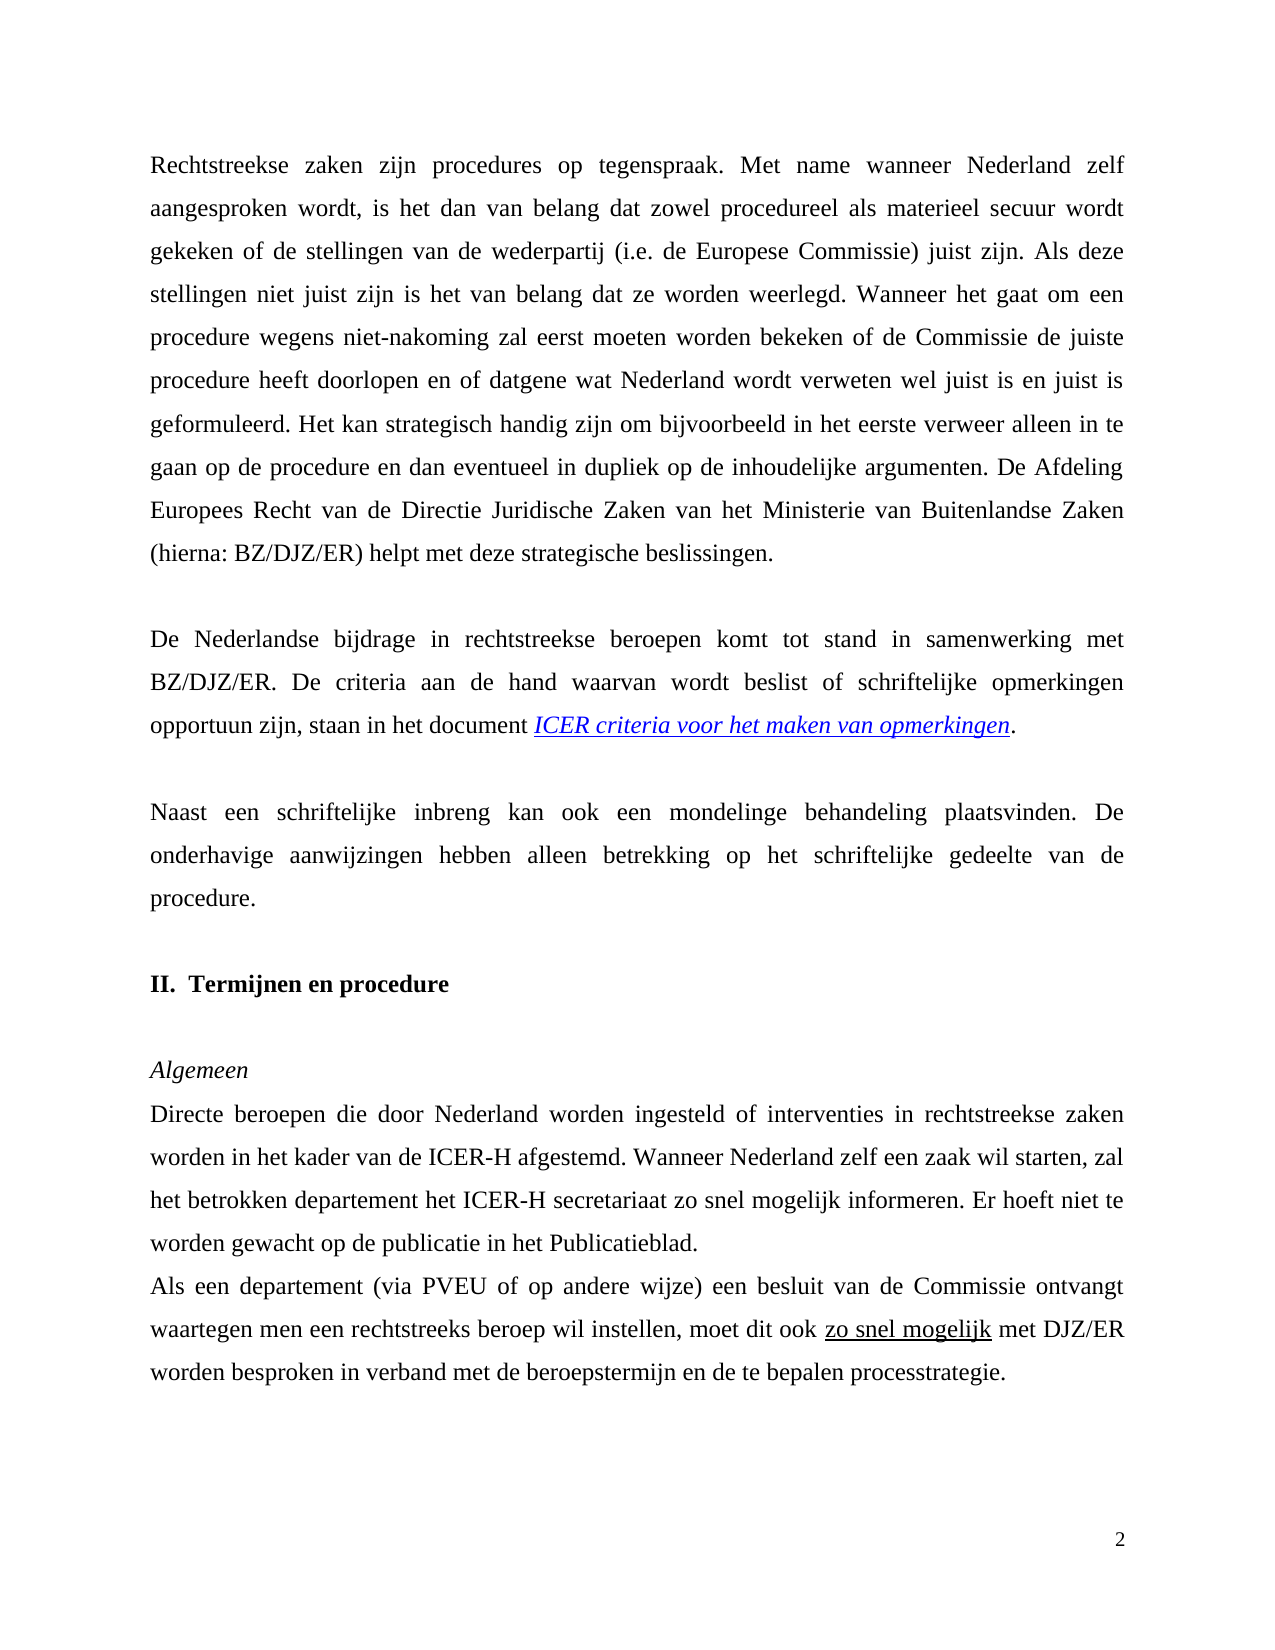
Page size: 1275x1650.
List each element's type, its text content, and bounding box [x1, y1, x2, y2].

text Als een departement (via PVEU of op andere wijze) een besluit van de Commissie ontvangt waartegen men een rechtstreeks beroep wil instellen, moet dit ook zo snel mogelijk met DJZ/ER worden besproken in verband met de beroepstermijn en de te bepalen processtrategie. [150, 1271, 1125, 1386]
text De Nederlandse bijdrage in rechtstreekse beroepen komt tot stand in samenwerking met BZ/DJZ/ER. De criteria aan de hand waarvan wordt beslist of schriftelijke opmerkingen opportuun zijn, staan in het document ICER criteria voor het maken van opmerkingen. [150, 624, 1125, 739]
text Rechtstreekse zaken zijn procedures op tegenspraak. Met name wanneer Nederland zelf aangesproken wordt, is het dan van belang dat zowel procedureel als materieel secuur wordt gekeken of de stellingen van de wederpartij (i.e. de Europese Commissie) juist zijn. Als deze stellingen niet juist zijn is het van belang dat ze worden weerlegd. Wanneer het gaat om een procedure wegens niet-nakoming zal eerst moeten worden bekeken of de Commissie de juiste procedure heeft doorlopen en of datgene wat Nederland wordt verweten wel juist is en juist is geformuleerd. Het kan strategisch handig zijn om bijvoorbeeld in het eerste verweer alleen in te gaan op de procedure en dan eventueel in dupliek op de inhoudelijke argumenten. De Afdeling Europees Recht van de Directie Juridische Zaken van het Ministerie van Buitenlandse Zaken (hierna: BZ/DJZ/ER) helpt met deze strategische beslissingen. [150, 150, 1125, 567]
text Naast een schriftelijke inbreng kan ook een mondelinge behandeling plaatsvinden. De onderhavige aanwijzingen hebben alleen betrekking op het schriftelijke gedeelte van de procedure. [150, 797, 1125, 912]
text Directe beroepen die door Nederland worden ingesteld of interventies in rechtstreekse zaken worden in het kader van de ICER-H afgestemd. Wanneer Nederland zelf een zaak wil starten, zal het betrokken departement het ICER-H secretariaat zo snel mogelijk informeren. Er hoeft niet te worden gewacht op de publicatie in het Publicatieblad. [150, 1099, 1125, 1257]
text Algemeen [150, 1056, 1125, 1084]
text II. Termijnen en procedure [150, 969, 1125, 998]
